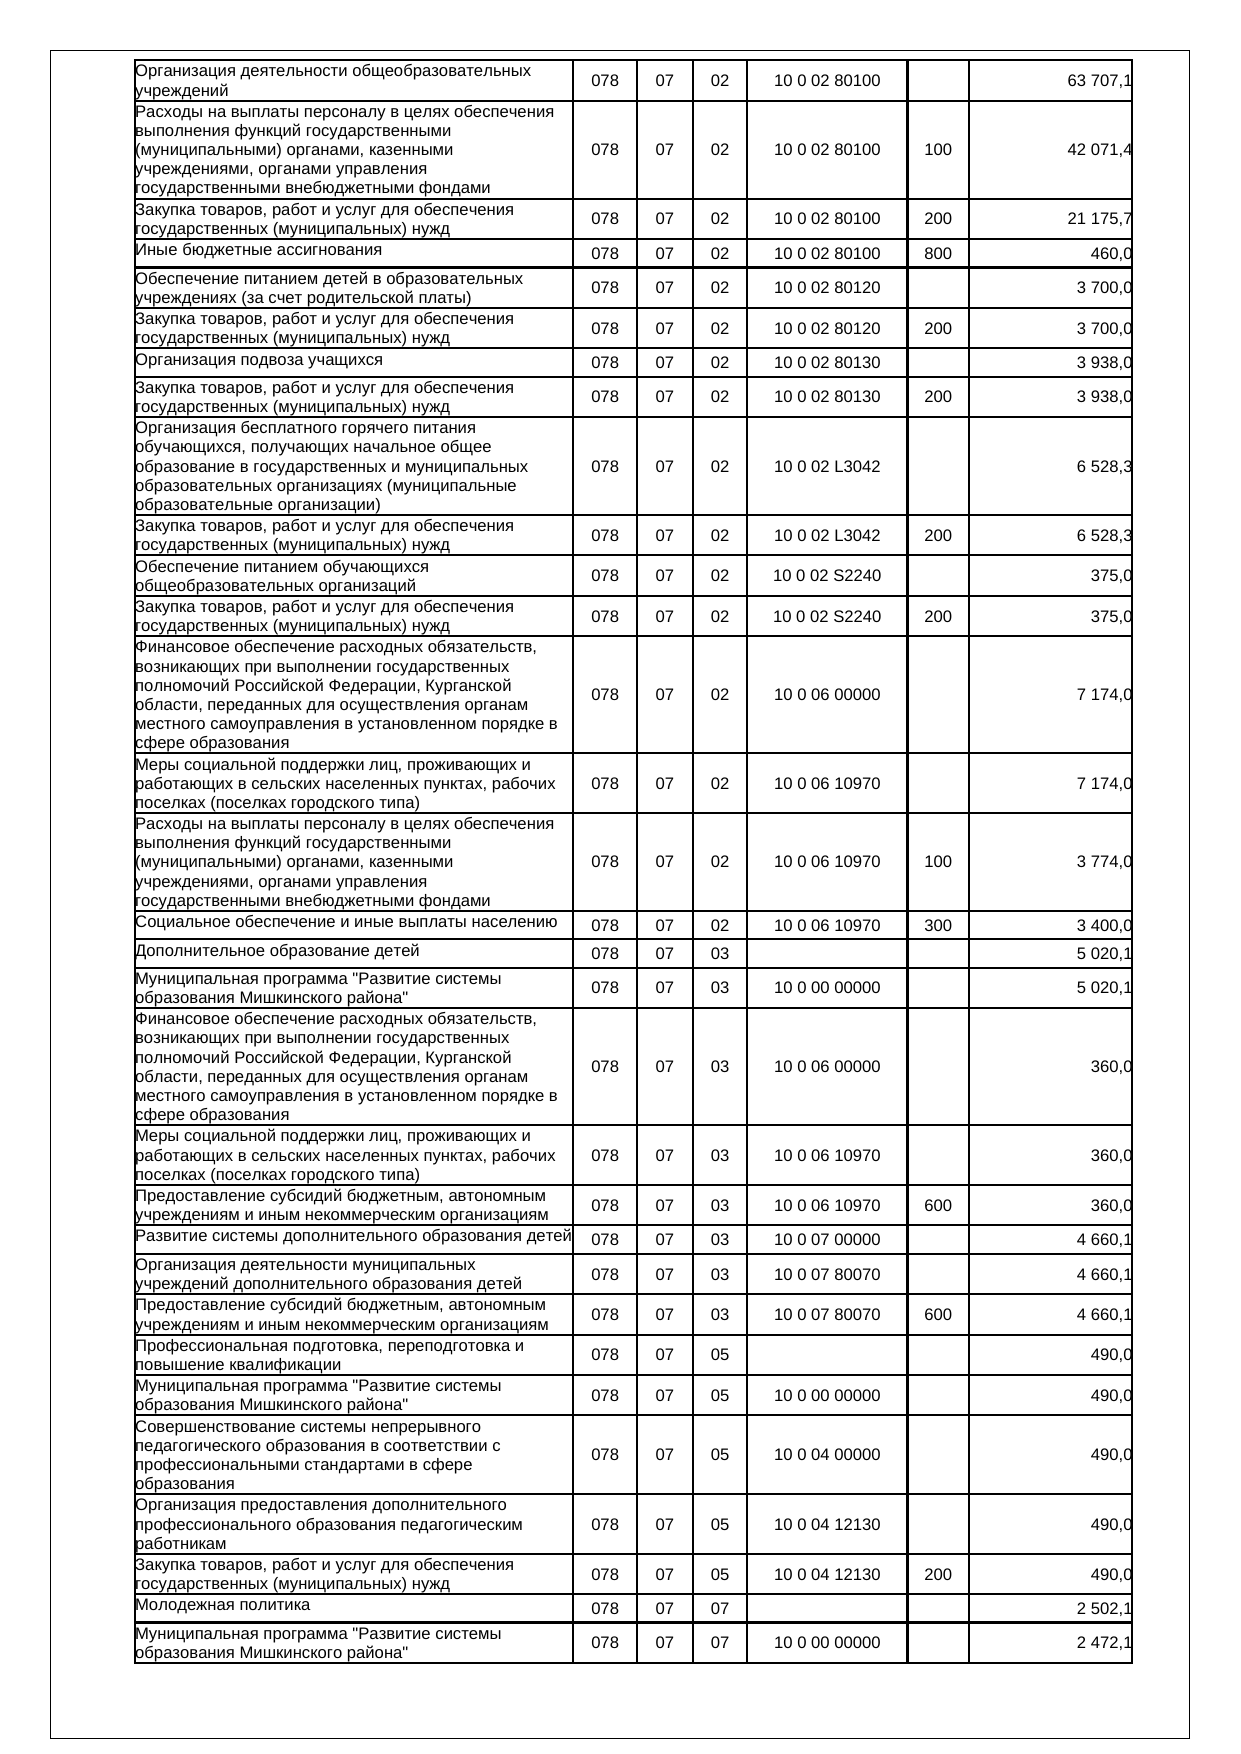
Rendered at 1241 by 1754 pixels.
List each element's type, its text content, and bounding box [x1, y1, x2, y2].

table_cell 07 [638, 1495, 692, 1553]
table_cell 02 [694, 200, 746, 238]
table_cell 078 [574, 1255, 636, 1293]
table_cell 078 [574, 1336, 636, 1374]
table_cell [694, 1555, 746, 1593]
table_cell 07 [638, 200, 692, 238]
table_cell 078 [574, 1495, 636, 1553]
table_cell 05 [694, 1376, 746, 1414]
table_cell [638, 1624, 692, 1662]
table_cell 03 [694, 1255, 746, 1293]
table_cell 10 0 02 80100 [748, 240, 906, 266]
table_cell [909, 556, 968, 595]
table_cell 03 [694, 969, 746, 1007]
table_cell 10 0 02 L3042 [748, 516, 906, 554]
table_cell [136, 102, 572, 197]
table_cell 02 [694, 637, 746, 752]
table_cell [909, 269, 968, 307]
table_cell 07 [638, 269, 692, 307]
table_cell Дополнительное образование детей [136, 940, 572, 967]
table_cell [909, 754, 968, 812]
table_cell 07 [638, 637, 692, 752]
table_cell 078 [574, 1009, 636, 1124]
table_cell 3 400,0 [970, 912, 1131, 938]
table_cell Закупка товаров, работ и услуг для обеспечения государственных (муниципальных) нужд [136, 309, 572, 347]
table_cell 490,0 [970, 1495, 1131, 1553]
table_cell 07 [638, 102, 692, 197]
table_cell Закупка товаров, работ и услуг для обеспечения государственных (муниципальных) нужд [136, 378, 572, 416]
table_cell Финансовое обеспечение расходных обязательств, возникающих при выполнении государственных полномочий Российской Федерации, Курганской области, переданных для осуществления органам местного самоуправления в установленном порядке в сфере образования [136, 1009, 572, 1124]
table_cell 3 700,0 [970, 309, 1131, 347]
table_cell Организация бесплатного горячего питания обучающихся, получающих начальное общее образование в государственных и муниципальных образовательных организациях (муниципальные образовательные организации) [136, 418, 572, 514]
table_cell 07 [638, 940, 692, 967]
table_cell 07 [638, 912, 692, 938]
table_cell 078 [574, 754, 636, 812]
table_cell 10 0 06 10970 [748, 1126, 906, 1184]
table_cell 4 660,1 [970, 1295, 1131, 1333]
table_cell 07 [638, 556, 692, 595]
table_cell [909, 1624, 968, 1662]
table_cell 600 [909, 1295, 968, 1333]
table_header 07 [638, 61, 692, 99]
table_cell [909, 1009, 968, 1124]
table_cell 10 0 02 80130 [748, 378, 906, 416]
table_cell [909, 940, 968, 967]
table_cell 375,0 [970, 597, 1131, 635]
table_cell 078 [574, 1126, 636, 1184]
table_cell 07 [638, 1295, 692, 1333]
table_cell 10 0 06 10970 [748, 1186, 906, 1224]
table_cell 02 [694, 556, 746, 595]
table_cell 05 [694, 1336, 746, 1374]
table_cell Закупка товаров, работ и услуг для обеспечения государственных (муниципальных) нужд [136, 516, 572, 554]
table_cell 078 [574, 309, 636, 347]
table_cell 200 [909, 516, 968, 554]
table_cell 07 [638, 1416, 692, 1493]
table_cell 078 [574, 1226, 636, 1253]
table_cell 03 [694, 1009, 746, 1124]
table_cell 10 0 06 00000 [748, 637, 906, 752]
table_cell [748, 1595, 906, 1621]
table_cell 078 [574, 240, 636, 266]
table_cell Обеспечение питанием детей в образовательных учреждениях (за счет родительской платы) [136, 269, 572, 307]
table_cell 078 [574, 269, 636, 307]
table_cell 10 0 04 00000 [748, 1416, 906, 1493]
table_cell 02 [694, 349, 746, 376]
table_cell 360,0 [970, 1126, 1131, 1184]
table_cell 7 174,0 [970, 637, 1131, 752]
table_cell 02 [694, 754, 746, 812]
table_cell 07 [638, 969, 692, 1007]
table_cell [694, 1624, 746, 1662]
table_cell 02 [694, 102, 746, 197]
table_cell Организация предоставления дополнительного профессионального образования педагогическим работникам [136, 1495, 572, 1553]
table_cell Предоставление субсидий бюджетным, автономным учреждениям и иным некоммерческим организациям [136, 1295, 572, 1333]
table_cell 07 [638, 754, 692, 812]
table_cell 800 [909, 240, 968, 266]
table_cell 078 [574, 349, 636, 376]
table_cell 10 0 02 S2240 [748, 597, 906, 635]
table_cell 200 [909, 597, 968, 635]
table_cell 078 [574, 637, 636, 752]
table_cell 07 [638, 1186, 692, 1224]
table_cell 10 0 06 00000 [748, 1009, 906, 1124]
table_header [909, 61, 968, 99]
table_cell [909, 1226, 968, 1253]
table_cell 10 0 00 00000 [748, 969, 906, 1007]
table_cell 6 528,3 [970, 418, 1131, 514]
table_cell [909, 418, 968, 514]
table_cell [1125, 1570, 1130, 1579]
table_cell 07 [638, 814, 692, 910]
table_cell Меры социальной поддержки лиц, проживающих и работающих в сельских населенных пунктах, рабочих поселках (поселках городского типа) [136, 754, 572, 812]
table_cell 3 700,0 [970, 269, 1131, 307]
table_cell 05 [694, 1416, 746, 1493]
table_cell Муниципальная программа "Развитие системы образования Мишкинского района" [136, 1376, 572, 1414]
table_cell [748, 1336, 906, 1374]
table_cell 02 [694, 269, 746, 307]
table_cell 10 0 00 00000 [748, 1376, 906, 1414]
table_cell 07 [638, 1126, 692, 1184]
table_cell [909, 969, 968, 1007]
table_cell 10 0 02 L3042 [748, 418, 906, 514]
table_cell Иные бюджетные ассигнования [136, 240, 572, 266]
table_cell 10 0 02 80100 [748, 102, 906, 197]
table_cell Совершенствование системы непрерывного педагогического образования в соответствии с профессиональными стандартами в сфере образования [136, 1416, 572, 1493]
table_cell 490,0 [970, 1376, 1131, 1414]
table_cell 3 774,0 [970, 814, 1131, 910]
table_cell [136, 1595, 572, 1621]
table_cell [909, 1126, 968, 1184]
table_cell [909, 637, 968, 752]
table_cell 07 [638, 349, 692, 376]
table_cell 07 [638, 1009, 692, 1124]
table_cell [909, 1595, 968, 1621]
table_cell Развитие системы дополнительного образования детей [136, 1226, 572, 1253]
table_cell 07 [638, 597, 692, 635]
table_cell 05 [694, 1495, 746, 1553]
table_cell 02 [694, 309, 746, 347]
table_cell 600 [909, 1186, 968, 1224]
table_cell 03 [694, 940, 746, 967]
table_cell 360,0 [970, 1009, 1131, 1124]
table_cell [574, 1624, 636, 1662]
table_cell 300 [909, 912, 968, 938]
table_cell 490,0 [970, 1416, 1131, 1493]
table_cell [909, 349, 968, 376]
table_cell 7 174,0 [970, 754, 1131, 812]
table_cell 078 [574, 378, 636, 416]
table_cell 5 020,1 [970, 969, 1131, 1007]
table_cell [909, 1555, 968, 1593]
table_cell 21 175,7 [970, 200, 1131, 238]
table_cell 07 [638, 1376, 692, 1414]
table_cell 200 [909, 309, 968, 347]
table_cell 02 [694, 516, 746, 554]
table_cell 078 [574, 912, 636, 938]
table_cell Организация деятельности муниципальных учреждений дополнительного образования детей [136, 1255, 572, 1293]
table_cell 02 [694, 912, 746, 938]
table_cell Закупка товаров, работ и услуг для обеспечения государственных (муниципальных) нужд [136, 597, 572, 635]
table_cell 10 0 04 12130 [748, 1495, 906, 1553]
table_cell 02 [694, 240, 746, 266]
table_cell 10 0 06 10970 [748, 754, 906, 812]
table_cell 460,0 [970, 240, 1131, 266]
table_cell 200 [909, 200, 968, 238]
table_cell 03 [694, 1186, 746, 1224]
table_cell 10 0 07 80070 [748, 1295, 906, 1333]
table_cell Муниципальная программа "Развитие системы образования Мишкинского района" [136, 969, 572, 1007]
table_cell 02 [694, 597, 746, 635]
table_cell Организация подвоза учащихся [136, 349, 572, 376]
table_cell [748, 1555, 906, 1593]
table_cell 07 [638, 516, 692, 554]
table_cell 10 0 02 S2240 [748, 556, 906, 595]
table_cell 02 [694, 418, 746, 514]
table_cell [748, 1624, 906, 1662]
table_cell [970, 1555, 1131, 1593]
table_cell Обеспечение питанием обучающихся общеобразовательных организаций [136, 556, 572, 595]
table_cell 07 [638, 309, 692, 347]
table_cell 4 660,1 [970, 1255, 1131, 1293]
table_header 078 [574, 61, 636, 99]
table_cell Финансовое обеспечение расходных обязательств, возникающих при выполнении государственных полномочий Российской Федерации, Курганской области, переданных для осуществления органам местного самоуправления в установленном порядке в сфере образования [136, 637, 572, 752]
table_cell 078 [574, 814, 636, 910]
table_cell 078 [574, 200, 636, 238]
table_header 02 [694, 61, 746, 99]
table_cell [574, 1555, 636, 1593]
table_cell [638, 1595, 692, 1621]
table_cell 078 [574, 1416, 636, 1493]
table_cell 078 [574, 418, 636, 514]
table_cell [909, 1416, 968, 1493]
table_cell 10 0 02 80120 [748, 309, 906, 347]
table_cell 100 [909, 814, 968, 910]
table_cell 078 [574, 597, 636, 635]
table_cell [909, 1255, 968, 1293]
table_cell 078 [574, 516, 636, 554]
table_cell 10 0 02 80130 [748, 349, 906, 376]
table_cell 200 [909, 378, 968, 416]
table_cell 03 [694, 1295, 746, 1333]
table_header 10 0 02 80100 [748, 61, 906, 99]
table_cell 078 [574, 969, 636, 1007]
table_cell Профессиональная подготовка, переподготовка и повышение квалификации [136, 1336, 572, 1374]
table_cell 10 0 06 10970 [748, 912, 906, 938]
table_cell [748, 940, 906, 967]
table_cell 10 0 07 80070 [748, 1255, 906, 1293]
table_cell Закупка товаров, работ и услуг для обеспечения государственных (муниципальных) нужд [136, 1555, 572, 1593]
table_header 63 707,1 [970, 61, 1131, 99]
table_cell 10 0 06 10970 [748, 814, 906, 910]
table_cell 03 [694, 1226, 746, 1253]
table_cell 10 0 02 80120 [748, 269, 906, 307]
table_cell Меры социальной поддержки лиц, проживающих и работающих в сельских населенных пунктах, рабочих поселках (поселках городского типа) [136, 1126, 572, 1184]
table_cell 078 [574, 1186, 636, 1224]
table_cell 078 [574, 940, 636, 967]
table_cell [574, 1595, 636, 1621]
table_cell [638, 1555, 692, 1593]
table_cell 078 [574, 102, 636, 197]
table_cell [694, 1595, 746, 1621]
table_cell Закупка товаров, работ и услуг для обеспечения государственных (муниципальных) нужд [136, 200, 572, 238]
table_cell [909, 1495, 968, 1553]
table_cell 5 020,1 [970, 940, 1131, 967]
table_cell 078 [574, 1295, 636, 1333]
table_cell Предоставление субсидий бюджетным, автономным учреждениям и иным некоммерческим организациям [136, 1186, 572, 1224]
table_cell 490,0 [970, 1336, 1131, 1374]
table_cell 07 [638, 1255, 692, 1293]
table_header Организация деятельности общеобразовательных учреждений [136, 61, 572, 99]
table_cell 3 938,0 [970, 349, 1131, 376]
table_cell 07 [638, 1226, 692, 1253]
table_cell 360,0 [970, 1186, 1131, 1224]
table_cell [909, 1336, 968, 1374]
table_cell 07 [638, 418, 692, 514]
table_cell 4 660,1 [970, 1226, 1131, 1253]
table_cell 07 [638, 1336, 692, 1374]
table_cell 10 0 07 00000 [748, 1226, 906, 1253]
table_cell 02 [694, 378, 746, 416]
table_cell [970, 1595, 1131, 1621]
table_cell 078 [574, 1376, 636, 1414]
table_cell [909, 1376, 968, 1414]
table_cell 100 [909, 102, 968, 197]
table_cell Социальное обеспечение и иные выплаты населению [136, 912, 572, 938]
table_cell 078 [574, 556, 636, 595]
table_cell 42 071,4 [970, 102, 1131, 197]
table_cell 3 938,0 [970, 378, 1131, 416]
table_cell 07 [638, 240, 692, 266]
table_cell 10 0 02 80100 [748, 200, 906, 238]
table_cell 6 528,3 [970, 516, 1131, 554]
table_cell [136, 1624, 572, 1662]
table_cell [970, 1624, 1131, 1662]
table_cell 03 [694, 1126, 746, 1184]
table_cell 375,0 [970, 556, 1131, 595]
table_cell 07 [638, 378, 692, 416]
table_cell 02 [694, 814, 746, 910]
